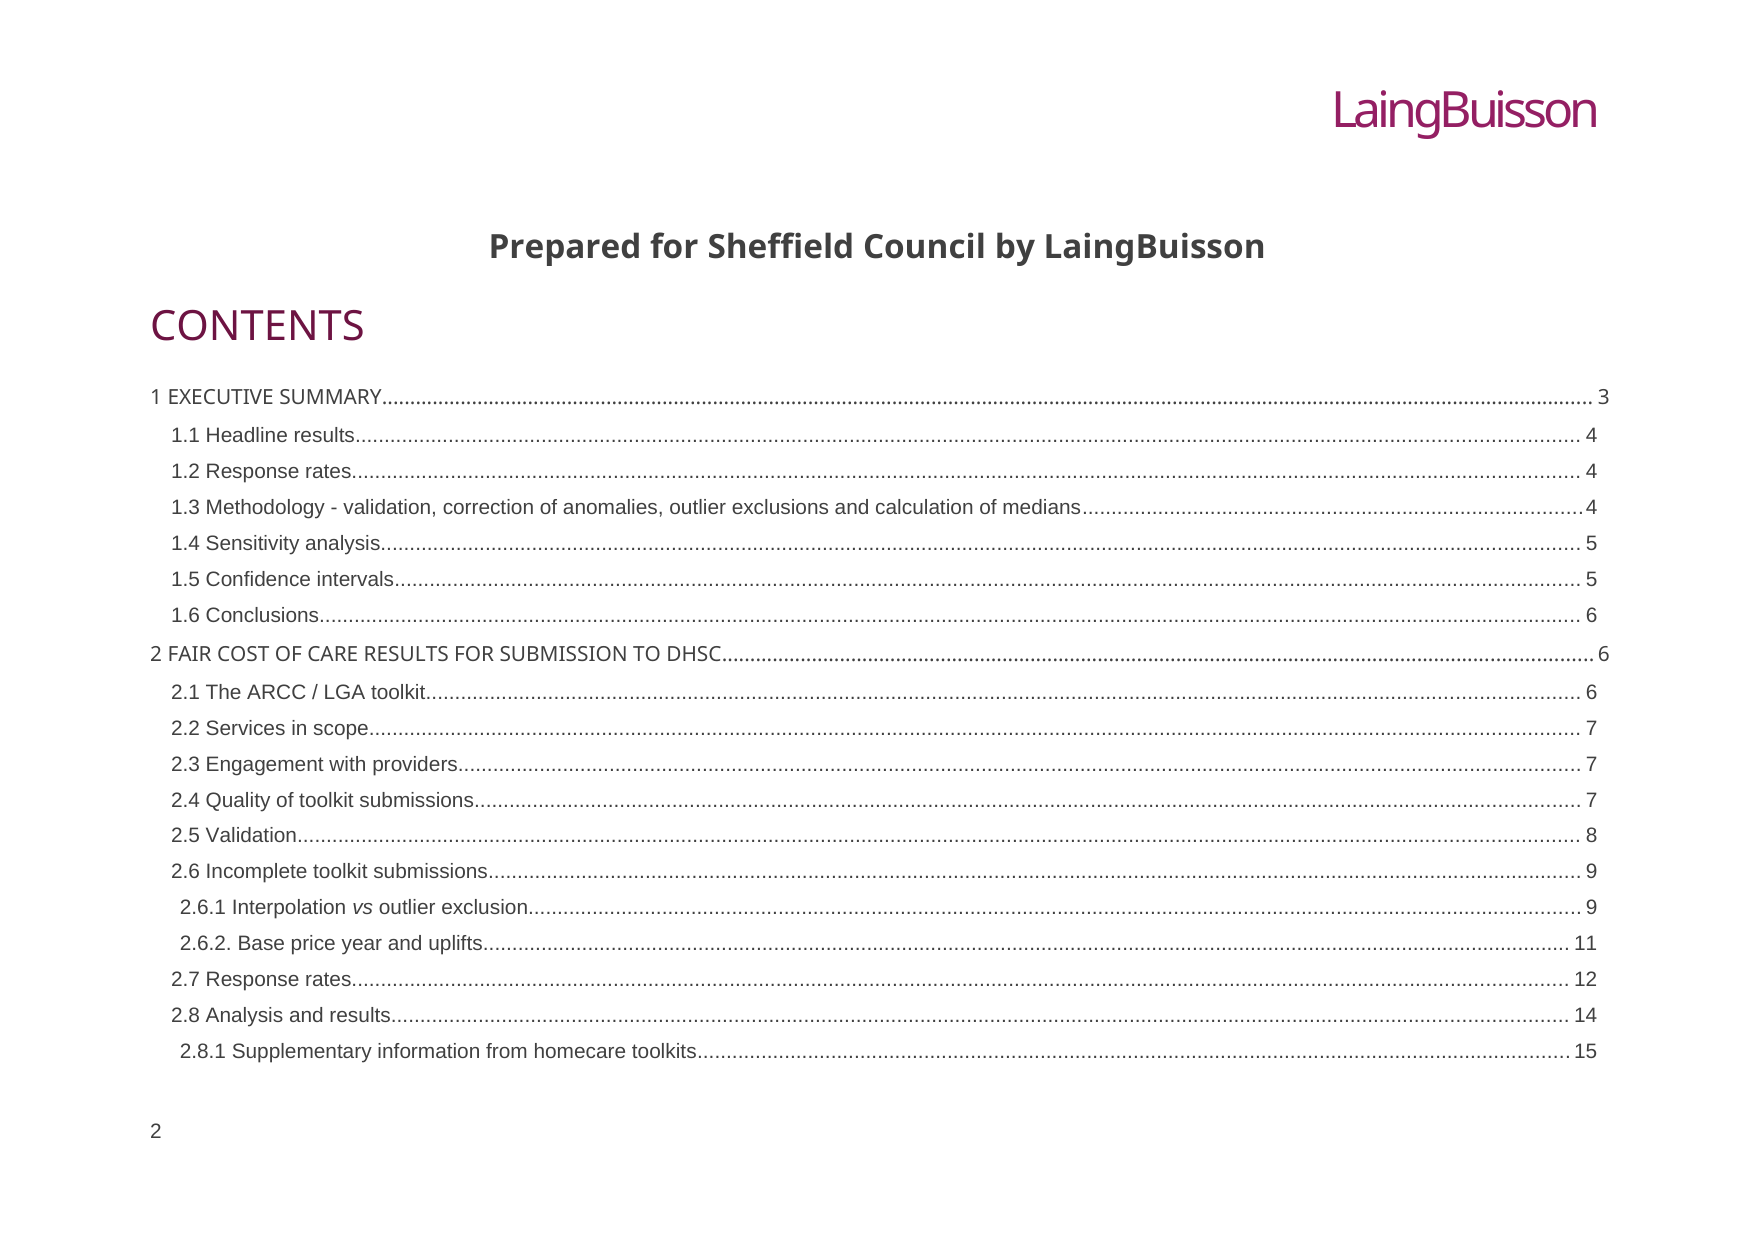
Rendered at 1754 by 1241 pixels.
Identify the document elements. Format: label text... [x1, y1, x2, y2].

text 2 FAIR COST OF CARE RESULTS FOR SUBMISSION TO DHSC 6 [150, 639, 1604, 667]
text CONTENTS [150, 296, 1604, 353]
text 1 EXECUTIVE SUMMARY 3 [150, 382, 1604, 411]
text Prepared for Sheffield Council by LaingBuisson [150, 223, 1604, 268]
text 2.8.1 Supplementary information from homecare toolkits 15 [179, 1039, 1604, 1063]
text 1.5 Confidence intervals 5 [171, 567, 1604, 591]
text 2.8 Analysis and results 14 [171, 1003, 1604, 1027]
text 1.2 Response rates 4 [171, 459, 1604, 483]
text 1.3 Methodology - validation, correction of anomalies, outlier exclusions and calculation of medians 4 [171, 495, 1604, 519]
text 1.6 Conclusions 6 [171, 603, 1604, 627]
text 2.4 Quality of toolkit submissions 7 [171, 787, 1604, 811]
text 2.6 Incomplete toolkit submissions 9 [171, 859, 1604, 883]
text 2.1 The ARCC / LGA toolkit 6 [171, 679, 1604, 703]
text 2.5 Validation 8 [171, 823, 1604, 847]
text 1.1 Headline results 4 [171, 423, 1604, 447]
text 1.4 Sensitivity analysis 5 [171, 531, 1604, 555]
text 2.7 Response rates 12 [171, 967, 1604, 991]
text 2.3 Engagement with providers 7 [171, 751, 1604, 775]
text 2.6.1 Interpolation vs outlier exclusion 9 [179, 895, 1604, 919]
text 2.2 Services in scope 7 [171, 716, 1604, 739]
text 2.6.2. Base price year and uplifts 11 [179, 931, 1604, 955]
